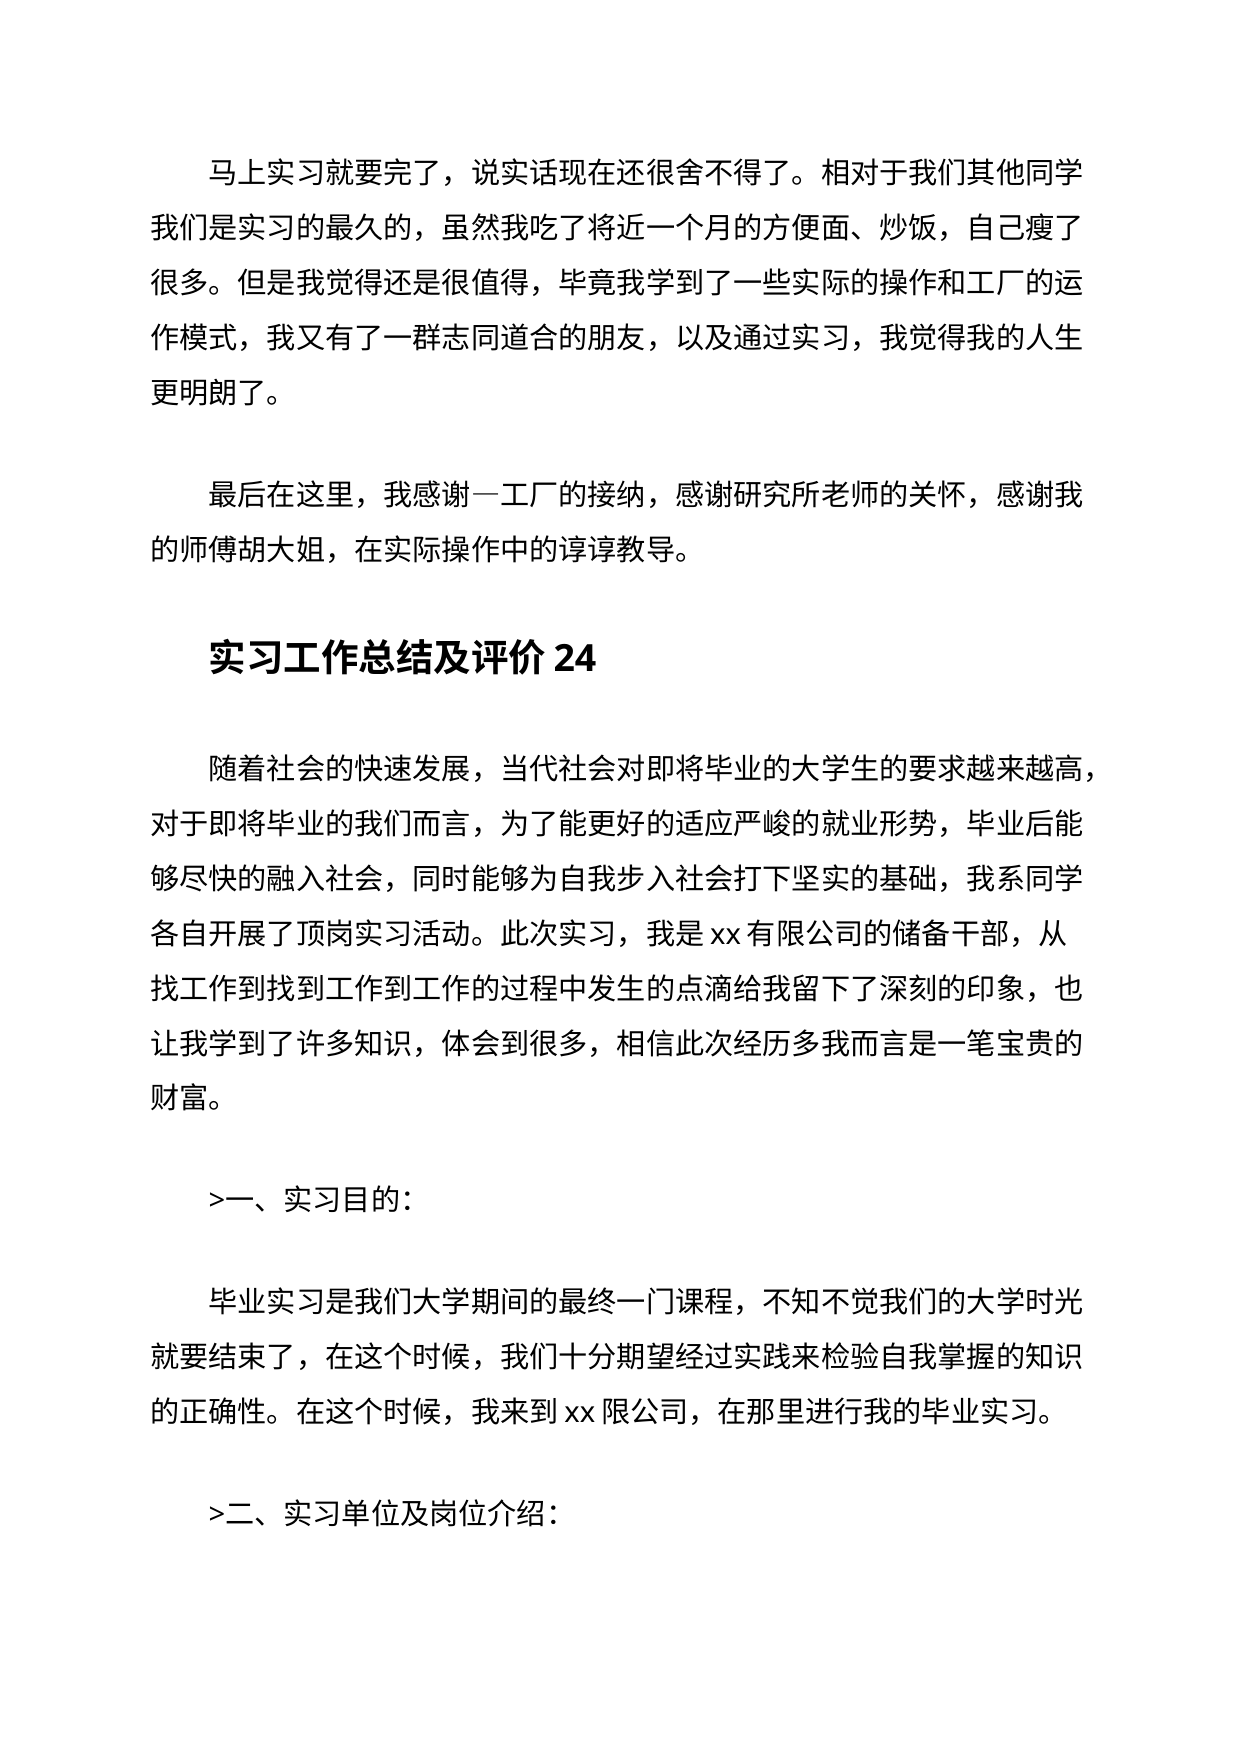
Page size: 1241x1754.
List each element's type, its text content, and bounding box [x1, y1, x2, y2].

text 实习工作总结及评价24 [150, 628, 1090, 682]
text 随着社会的快速发展，当代社会对即将毕业的大学生的要求越来越高，对于即将毕业的我们而言，为了能更好的适应严峻的就业形势，毕业后能够尽快的融入社会，同时能够为自我步入社会打下坚实的基础，我系同学各自开展了顶岗实习活动。此次实习，我是xx有限公司的储备干部，从找工作到找到工作到工作的过程中发生的点滴给我留下了深刻的印象，也让我学到了许多知识，体会到很多，相信此次经历多我而言是一笔宝贵的财富。 [150, 746, 1090, 1117]
text 最后在这里，我感谢—工厂的接纳，感谢研究所老师的关怀，感谢我的师傅胡大姐，在实际操作中的谆谆教导。 [150, 471, 1090, 568]
text 马上实习就要完了，说实话现在还很舍不得了。相对于我们其他同学我们是实习的最久的，虽然我吃了将近一个月的方便面、炒饭，自己瘦了很多。但是我觉得还是很值得，毕竟我学到了一些实际的操作和工厂的运作模式，我又有了一群志同道合的朋友，以及通过实习，我觉得我的人生更明朗了。 [150, 150, 1090, 412]
text >二、实习单位及岗位介绍： [150, 1491, 1090, 1533]
text >一、实习目的： [150, 1177, 1090, 1219]
text 毕业实习是我们大学期间的最终一门课程，不知不觉我们的大学时光就要结束了，在这个时候，我们十分期望经过实践来检验自我掌握的知识的正确性。在这个时候，我来到xx限公司，在那里进行我的毕业实习。 [150, 1279, 1090, 1431]
